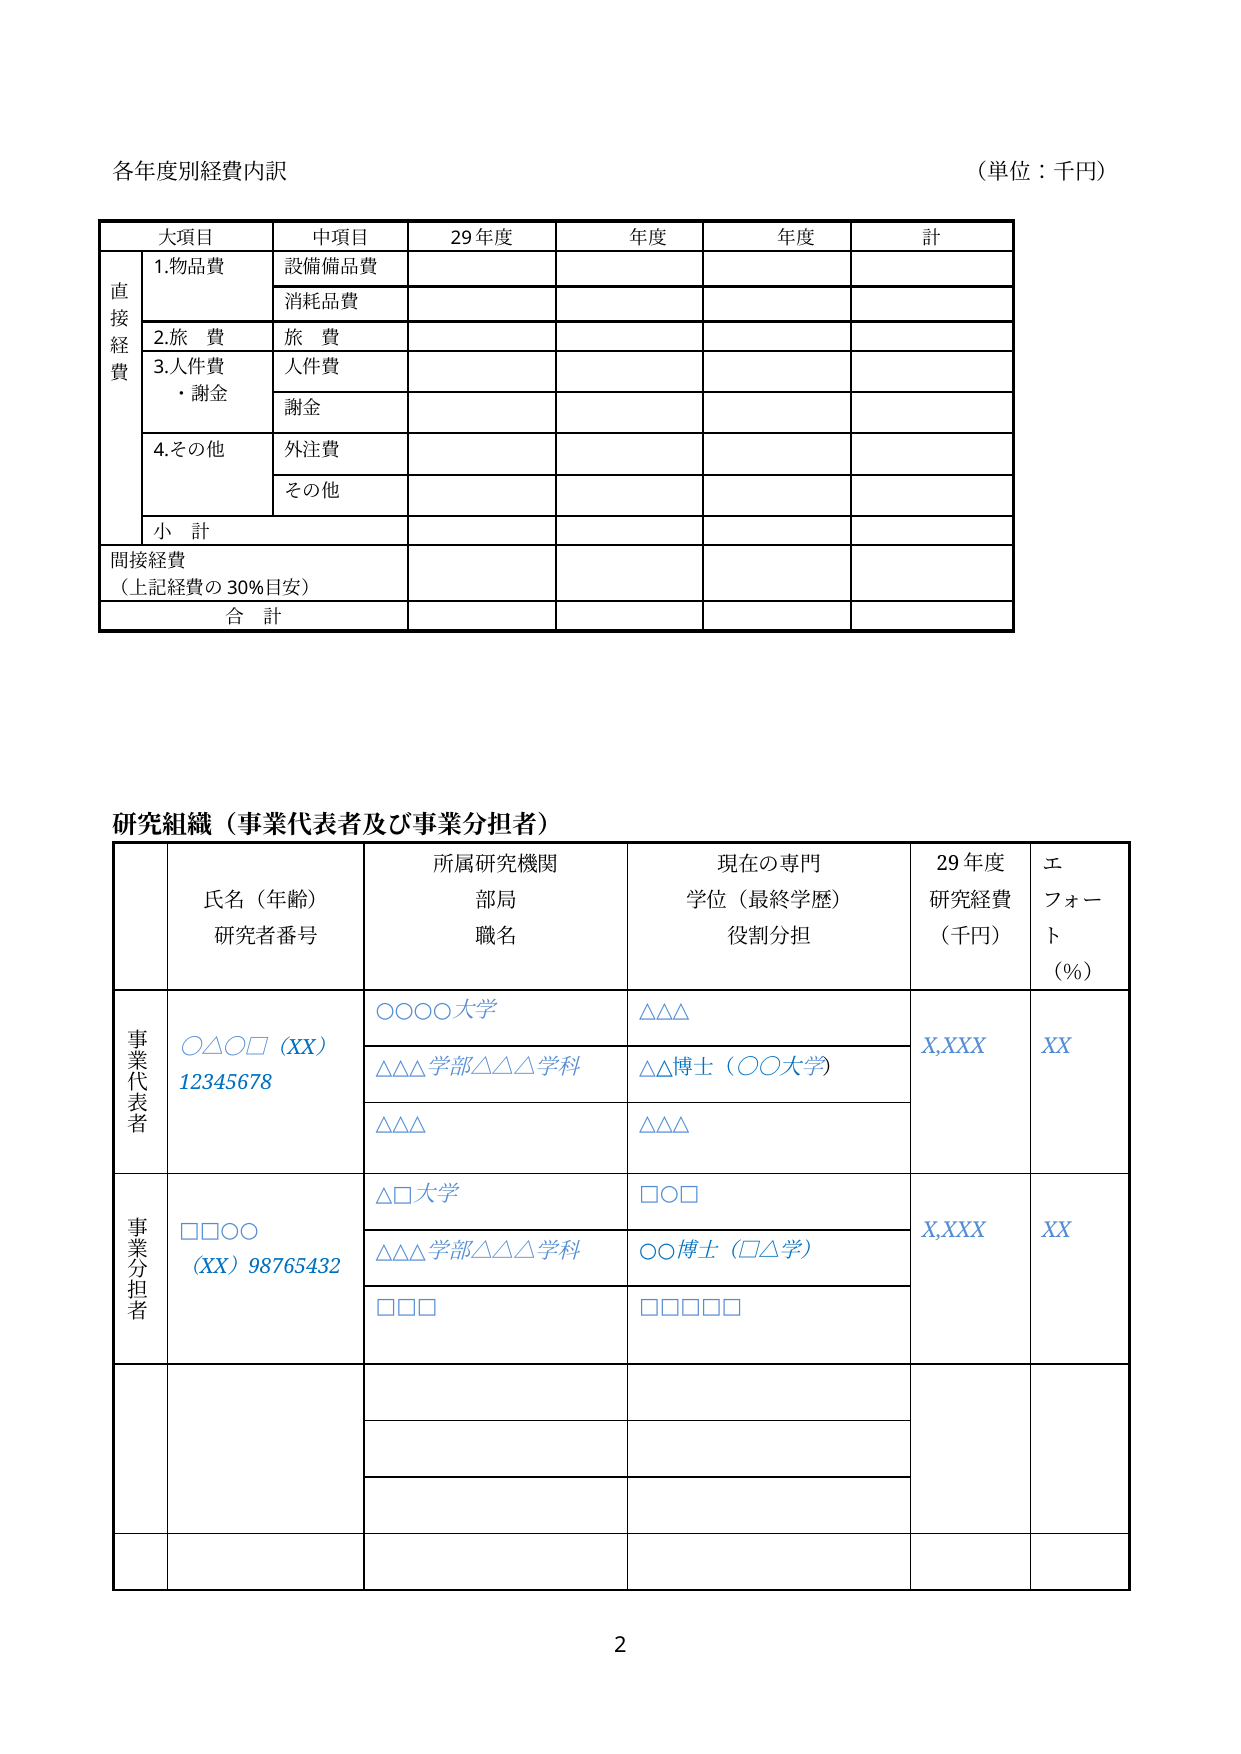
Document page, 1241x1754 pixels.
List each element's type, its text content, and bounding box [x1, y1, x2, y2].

table_cell 事業代表者 [115, 991, 167, 1172]
table_cell [557, 352, 702, 391]
table_cell [1031, 1365, 1128, 1533]
table_cell [852, 393, 1012, 432]
table_cell [852, 352, 1012, 391]
table_cell [557, 546, 702, 600]
table_cell [1031, 1534, 1128, 1589]
table_cell △△△学部△△△学科 [365, 1047, 627, 1102]
table_cell [628, 1365, 910, 1420]
table_cell △△△ [628, 991, 910, 1045]
table_cell □○□ [628, 1174, 910, 1229]
table_cell [365, 1534, 627, 1589]
table_cell 〇△〇□（XX） 12345678 [168, 991, 363, 1172]
table_cell [557, 517, 702, 544]
table_cell [365, 1421, 627, 1476]
table_cell [557, 476, 702, 515]
table_header 計 [852, 223, 1012, 249]
table_cell [409, 602, 555, 629]
table_cell △△博士（○○大学） [628, 1047, 910, 1102]
table_header 29年度 [409, 223, 555, 249]
table_cell □□□□□ [628, 1287, 910, 1363]
table_cell [409, 546, 555, 600]
table_cell 1.物品費 [143, 252, 272, 320]
table_cell △△△学部△△△学科 [365, 1231, 627, 1285]
table_cell [704, 546, 850, 600]
table_cell XX [1031, 991, 1128, 1172]
table_cell 3.人件費 ・謝金 [143, 352, 272, 432]
table_cell [628, 1421, 910, 1476]
table_cell [409, 323, 555, 349]
table_cell [557, 288, 702, 320]
table_cell [409, 252, 555, 285]
table_header 大項目 [101, 223, 272, 249]
table_cell [115, 1365, 167, 1533]
table_cell △△△ [628, 1103, 910, 1172]
table_cell [704, 434, 850, 474]
text 研究組織（事業代表者及び事業分担者） [112, 804, 1128, 841]
table_cell △△△ [365, 1103, 627, 1172]
table_cell 設備備品費 [274, 252, 407, 285]
table_cell [409, 517, 555, 544]
table_cell [852, 434, 1012, 474]
table_header 所属研究機関 部局 職名 [365, 844, 627, 989]
table_header 氏名（年齢） 研究者番号 [168, 844, 363, 989]
table_cell [911, 1365, 1030, 1533]
table_cell 小 計 [143, 517, 407, 544]
table_cell [704, 602, 850, 629]
table_cell ○○○○大学 [365, 991, 627, 1045]
table_cell [704, 393, 850, 432]
table_cell 合 計 [101, 602, 407, 629]
table_cell [704, 352, 850, 391]
table_cell [852, 323, 1012, 349]
table_cell XX [1031, 1174, 1128, 1363]
table_cell 4.その他 [143, 434, 272, 515]
table_cell [911, 1534, 1030, 1589]
table_cell [704, 288, 850, 320]
table_cell X,XXX [911, 1174, 1030, 1363]
table_cell [557, 434, 702, 474]
table_header 年度 [704, 223, 850, 249]
table_cell [852, 476, 1012, 515]
table_cell [168, 1534, 363, 1589]
table_cell [704, 476, 850, 515]
table_cell [704, 323, 850, 349]
table_cell □□□ [365, 1287, 627, 1363]
text 各年度別経費内訳 （単位：千円） [112, 152, 1128, 188]
table_cell その他 [274, 476, 407, 515]
table_cell [852, 517, 1012, 544]
table_cell [704, 517, 850, 544]
table_cell 外注費 [274, 434, 407, 474]
table_cell [852, 252, 1012, 285]
table_cell [557, 323, 702, 349]
table_cell [852, 546, 1012, 600]
table_cell 消耗品費 [274, 288, 407, 320]
table_cell [852, 288, 1012, 320]
table_cell [628, 1534, 910, 1589]
table_header 年度 [557, 223, 702, 249]
table_cell 2.旅 費 [143, 323, 272, 349]
table_cell 人件費 [274, 352, 407, 391]
table_cell [409, 476, 555, 515]
table_cell □□○○（XX）98765432 [168, 1174, 363, 1363]
table_cell 旅 費 [274, 323, 407, 349]
table_header [115, 844, 167, 989]
table_cell 謝金 [274, 393, 407, 432]
table_cell [168, 1365, 363, 1533]
table_header 中項目 [274, 223, 407, 249]
table_header エフォート （％） [1031, 844, 1128, 989]
table_cell 事業分担者 [115, 1174, 167, 1363]
table_cell [704, 252, 850, 285]
table_cell [628, 1478, 910, 1533]
table_cell X,XXX [911, 991, 1030, 1172]
table_cell [409, 393, 555, 432]
table_cell [409, 352, 555, 391]
table_header 29年度 研究経費 （千円） [911, 844, 1030, 989]
table_cell [115, 1534, 167, 1589]
table_header 現在の専門 学位（最終学歴） 役割分担 [628, 844, 910, 989]
table_cell [557, 393, 702, 432]
table_cell [557, 252, 702, 285]
table_cell [365, 1478, 627, 1533]
table_cell [365, 1365, 627, 1420]
table_cell [852, 602, 1012, 629]
table_cell 間接経費 （上記経費の30%目安） [101, 546, 407, 600]
table_cell [409, 434, 555, 474]
table_cell ○○博士（□△学） [628, 1231, 910, 1285]
table_cell 直 接 経 費 [101, 252, 141, 544]
table_cell △□大学 [365, 1174, 627, 1229]
table_cell [409, 288, 555, 320]
table_cell [557, 602, 702, 629]
